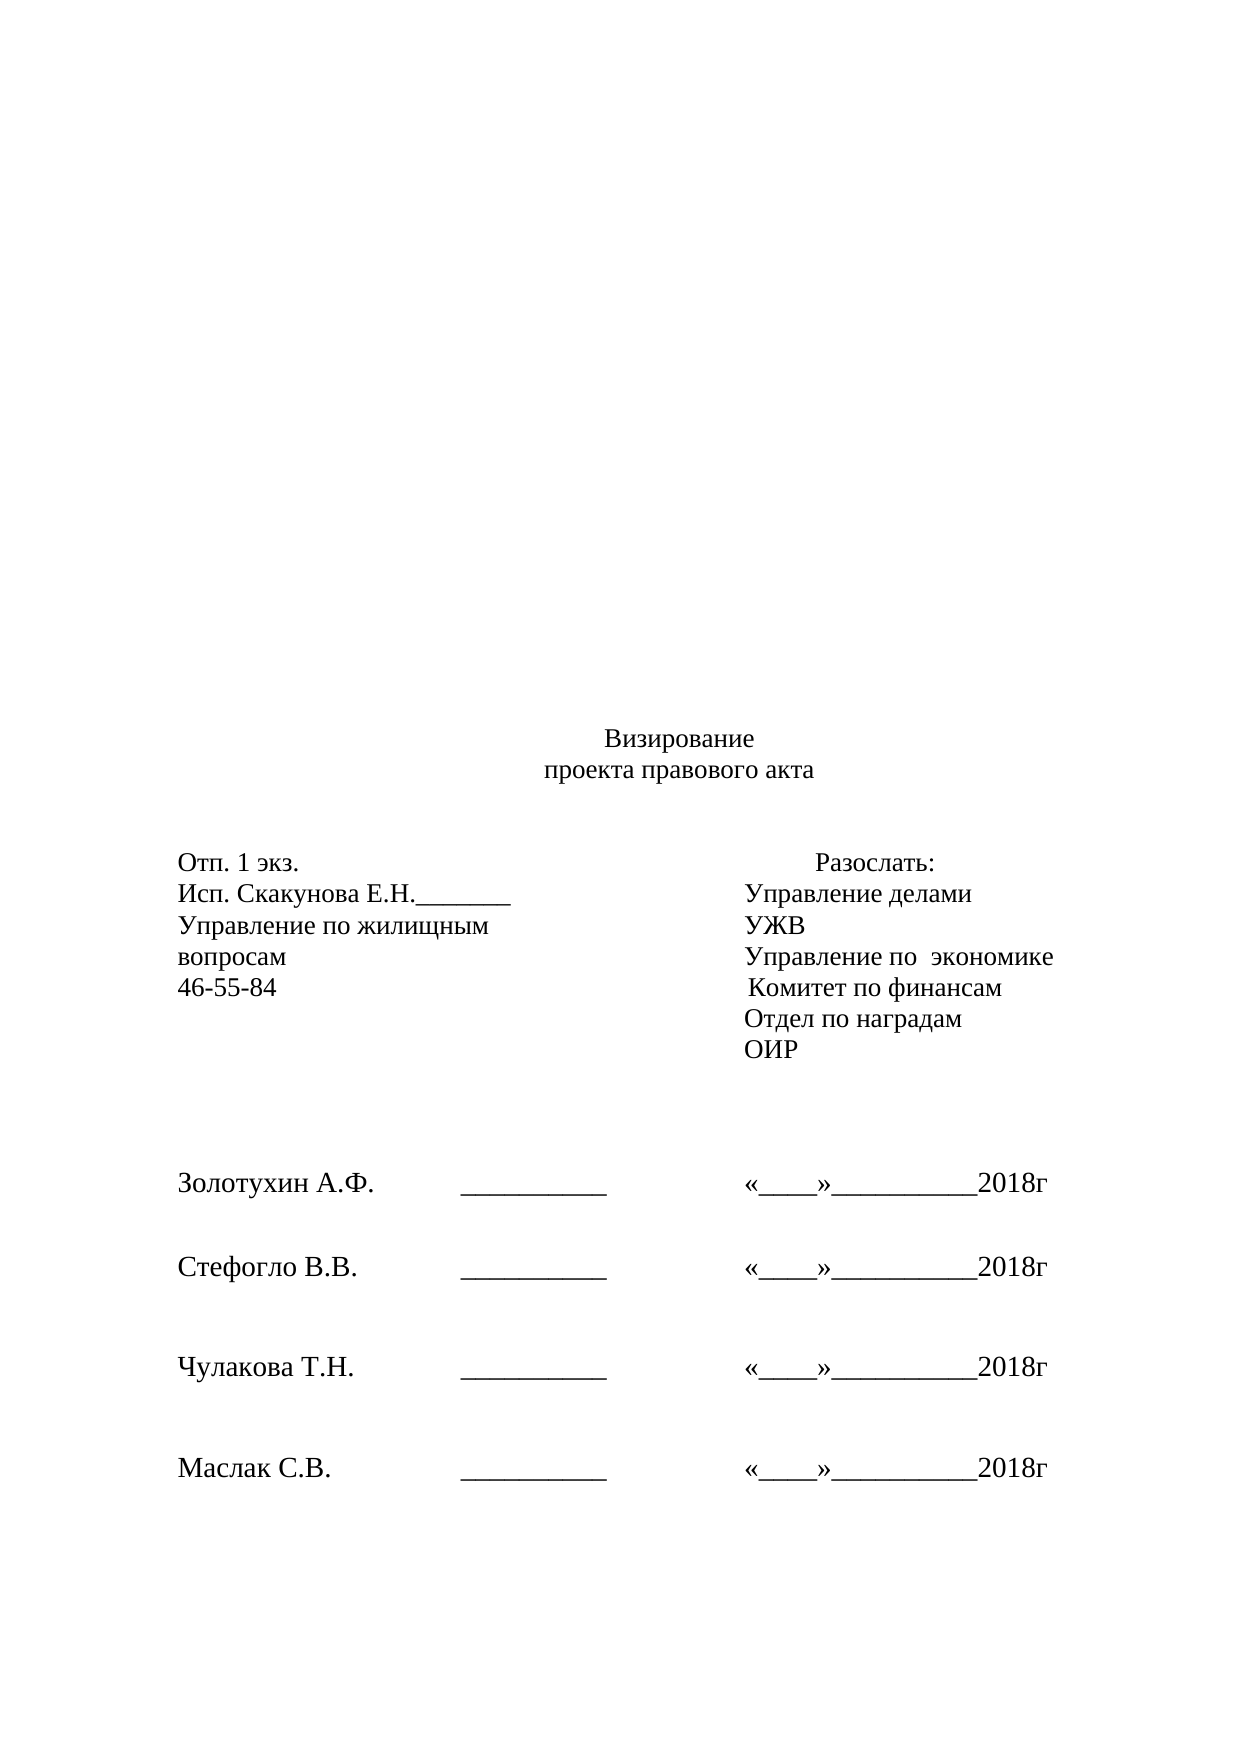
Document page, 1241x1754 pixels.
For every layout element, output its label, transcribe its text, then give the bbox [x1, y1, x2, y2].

text Исп. Скакунова Е.Н._______ Управление делами [177, 878, 1181, 909]
text Визирование [177, 722, 1181, 753]
text ОИР [177, 1033, 1181, 1064]
text вопросам Управление по экономике [177, 940, 1181, 971]
text Управление по жилищным УЖВ [177, 909, 1181, 940]
text 46-55-84 Комитет по финансам [177, 971, 1181, 1002]
text Золотухин А.Ф. __________ «____»__________2018г [177, 1165, 1181, 1199]
text Маслак С.В. __________ «____»__________2018г [177, 1450, 1181, 1484]
text Чулакова Т.Н. __________ «____»__________2018г [177, 1349, 1181, 1383]
text Стефогло В.В. __________ «____»__________2018г [177, 1249, 1181, 1282]
text проекта правового акта [177, 753, 1181, 784]
text Отдел по наградам [177, 1002, 1181, 1033]
text Отп. 1 экз. Разослать: [177, 846, 1181, 878]
